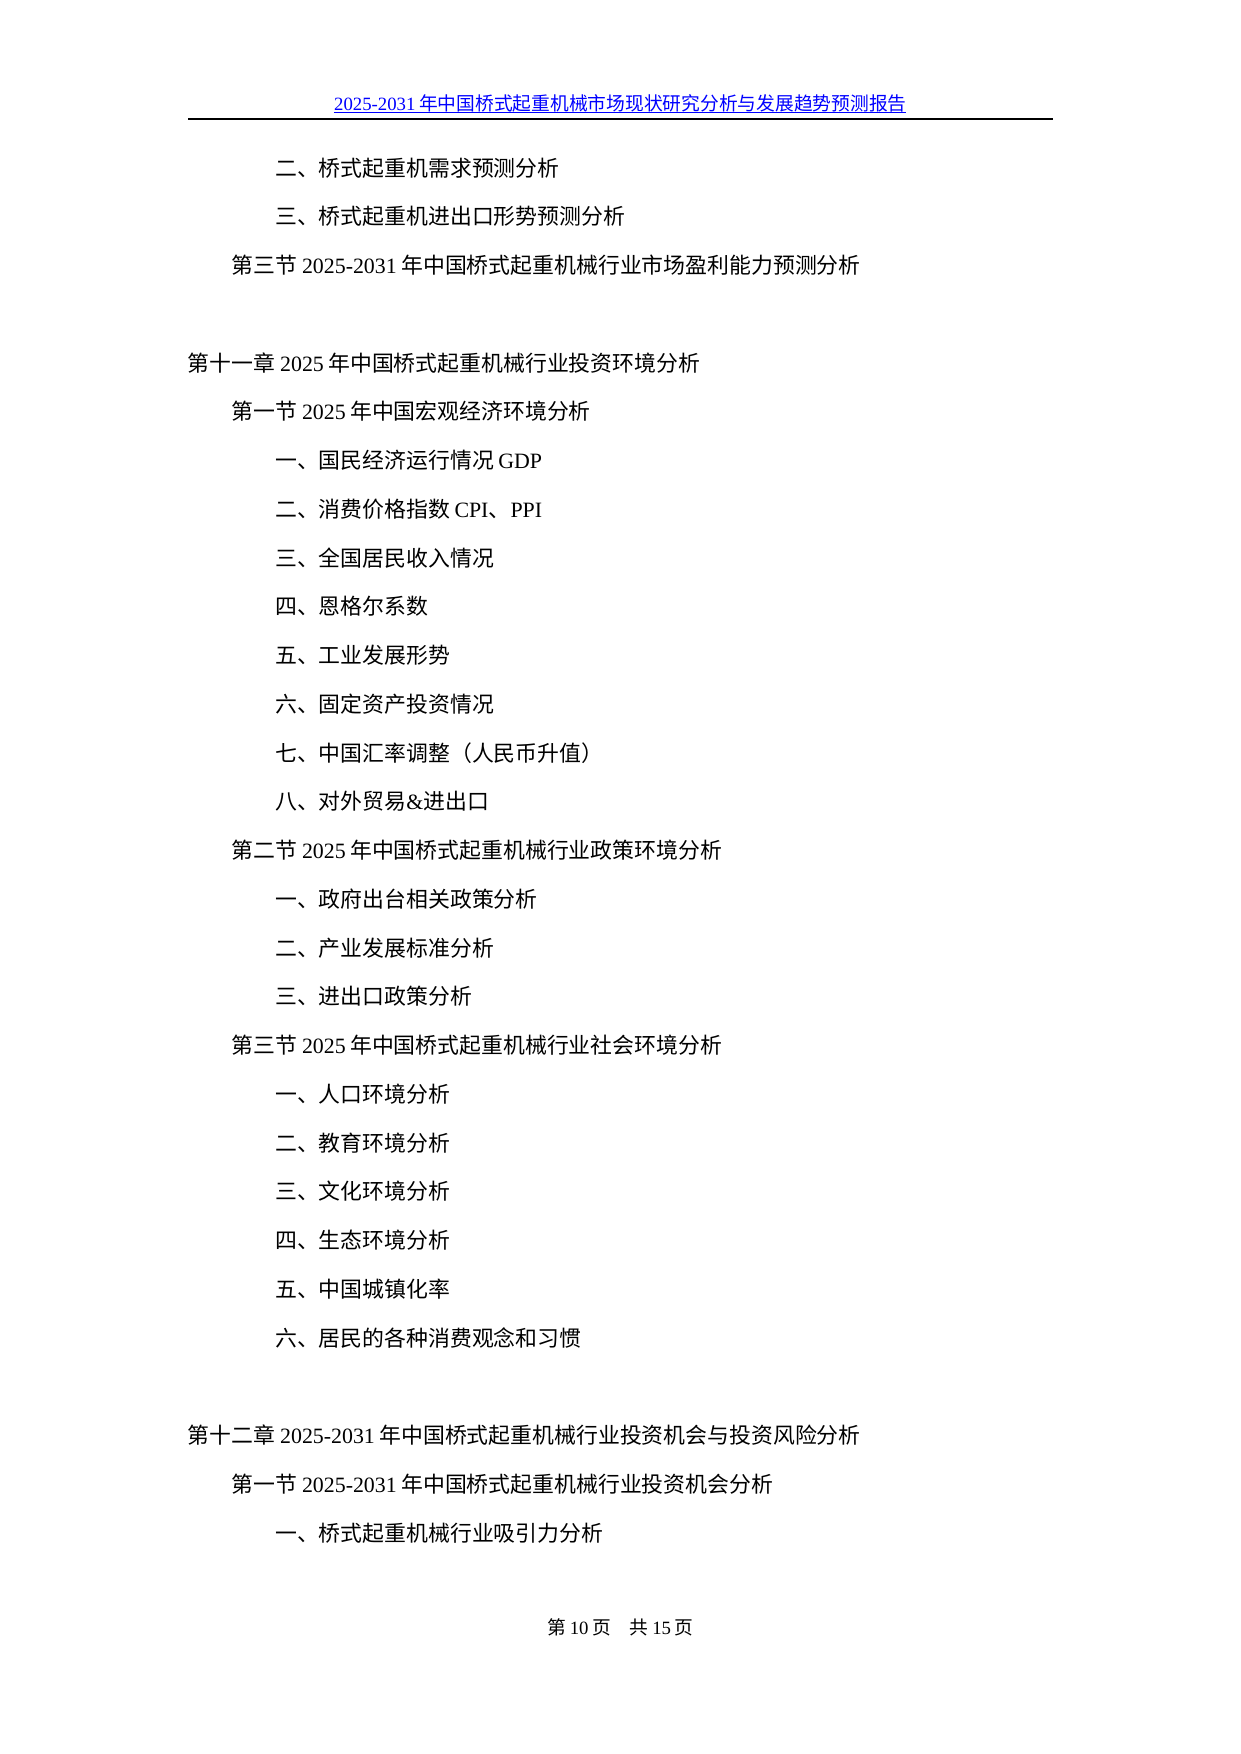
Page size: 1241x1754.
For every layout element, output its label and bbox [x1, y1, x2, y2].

text [187, 150, 1053, 1548]
